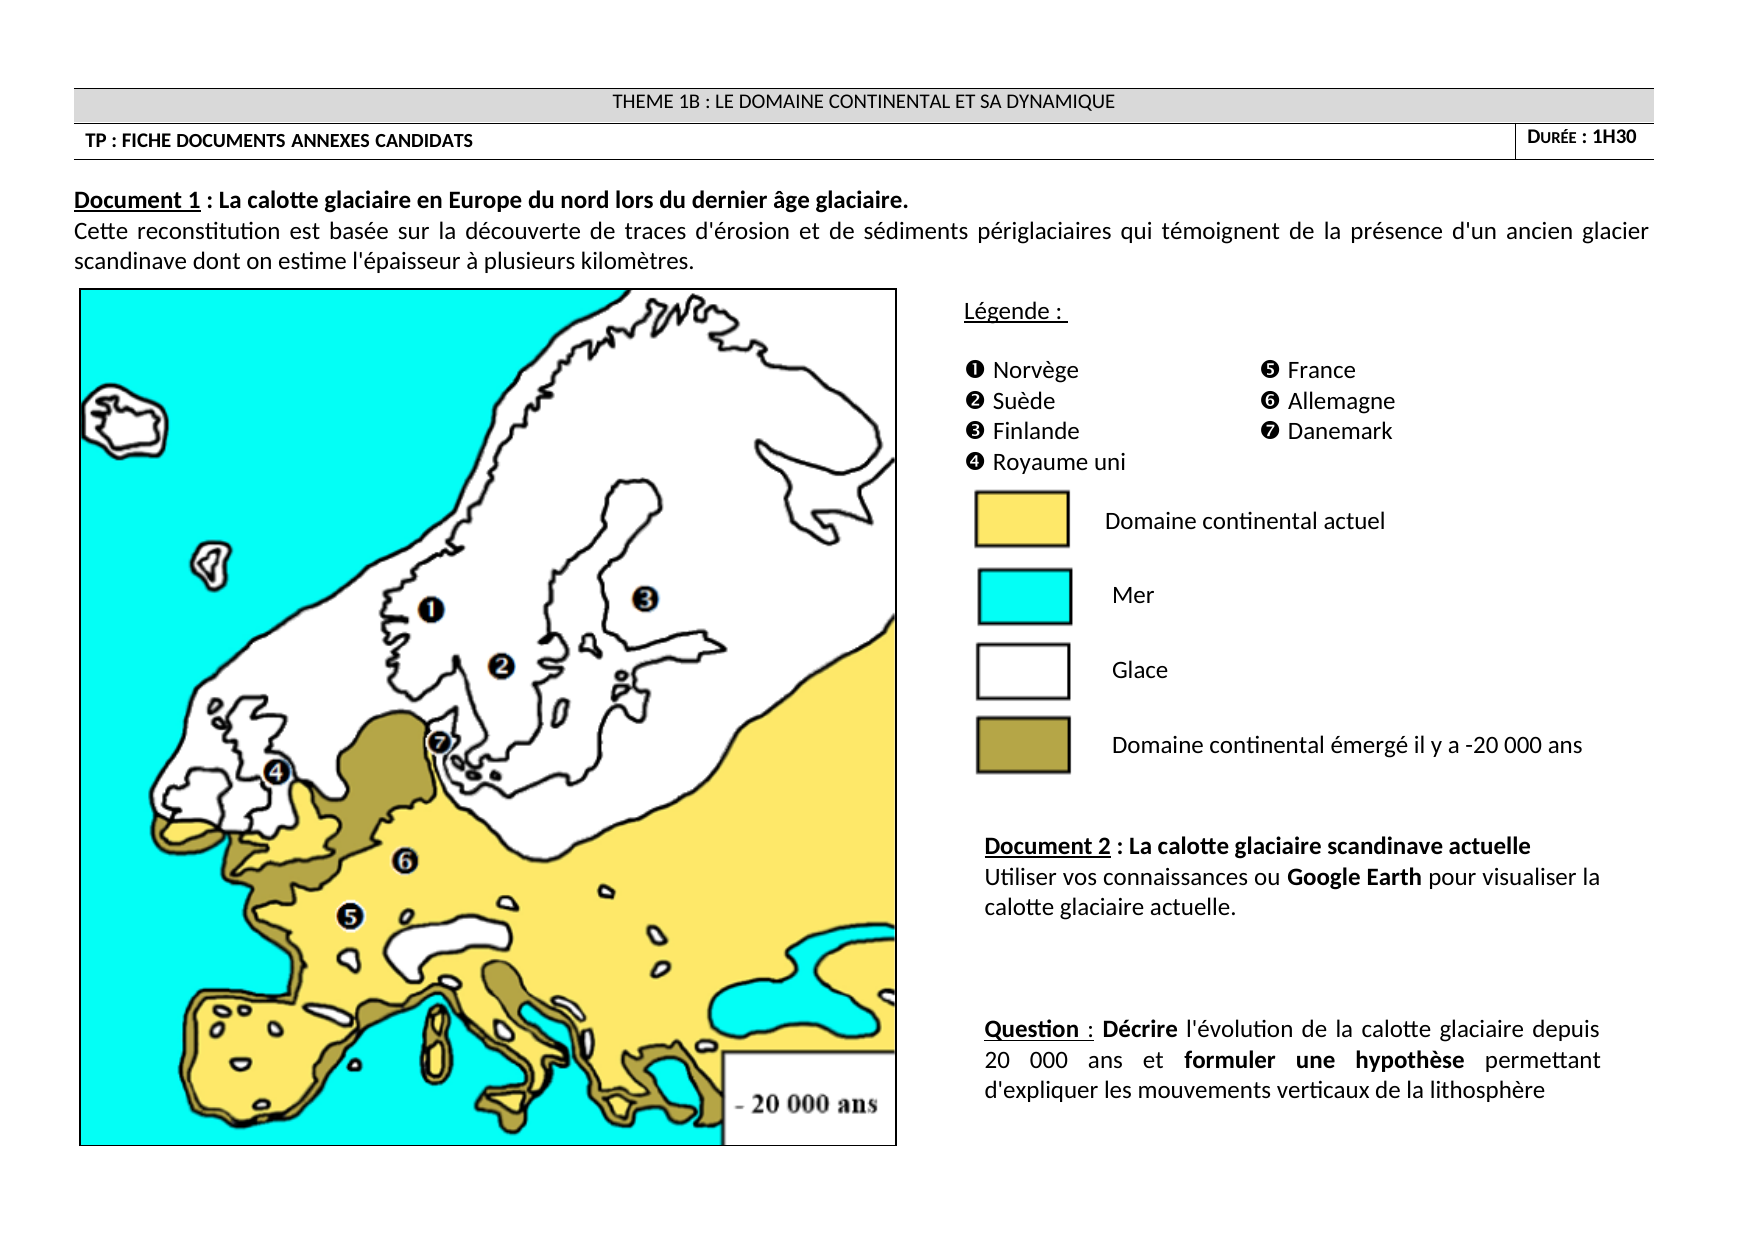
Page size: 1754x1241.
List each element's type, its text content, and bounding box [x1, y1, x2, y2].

text Cette reconstitution est basée sur la découverte de traces d'érosion et de sédiments périglaciaires qui témoignent de la présence d'un ancien glacier scandinave dont on estime l'épaisseur à plusieurs kilomètres. [74, 215, 1651, 276]
table_cell TP : FICHE documents annexes candidats [74, 124, 1515, 159]
picture [963, 476, 1086, 781]
table_cell Durée : 1H30 [1516, 124, 1654, 159]
picture [81, 290, 895, 1145]
text Document 1 : La calotte glaciaire en Europe du nord lors du dernier âge glaciaire. [74, 184, 1651, 215]
table_header THEME 1B : LE DOMAINE CONTINENTAL ET SA DYNAMIQUE [74, 89, 1654, 122]
